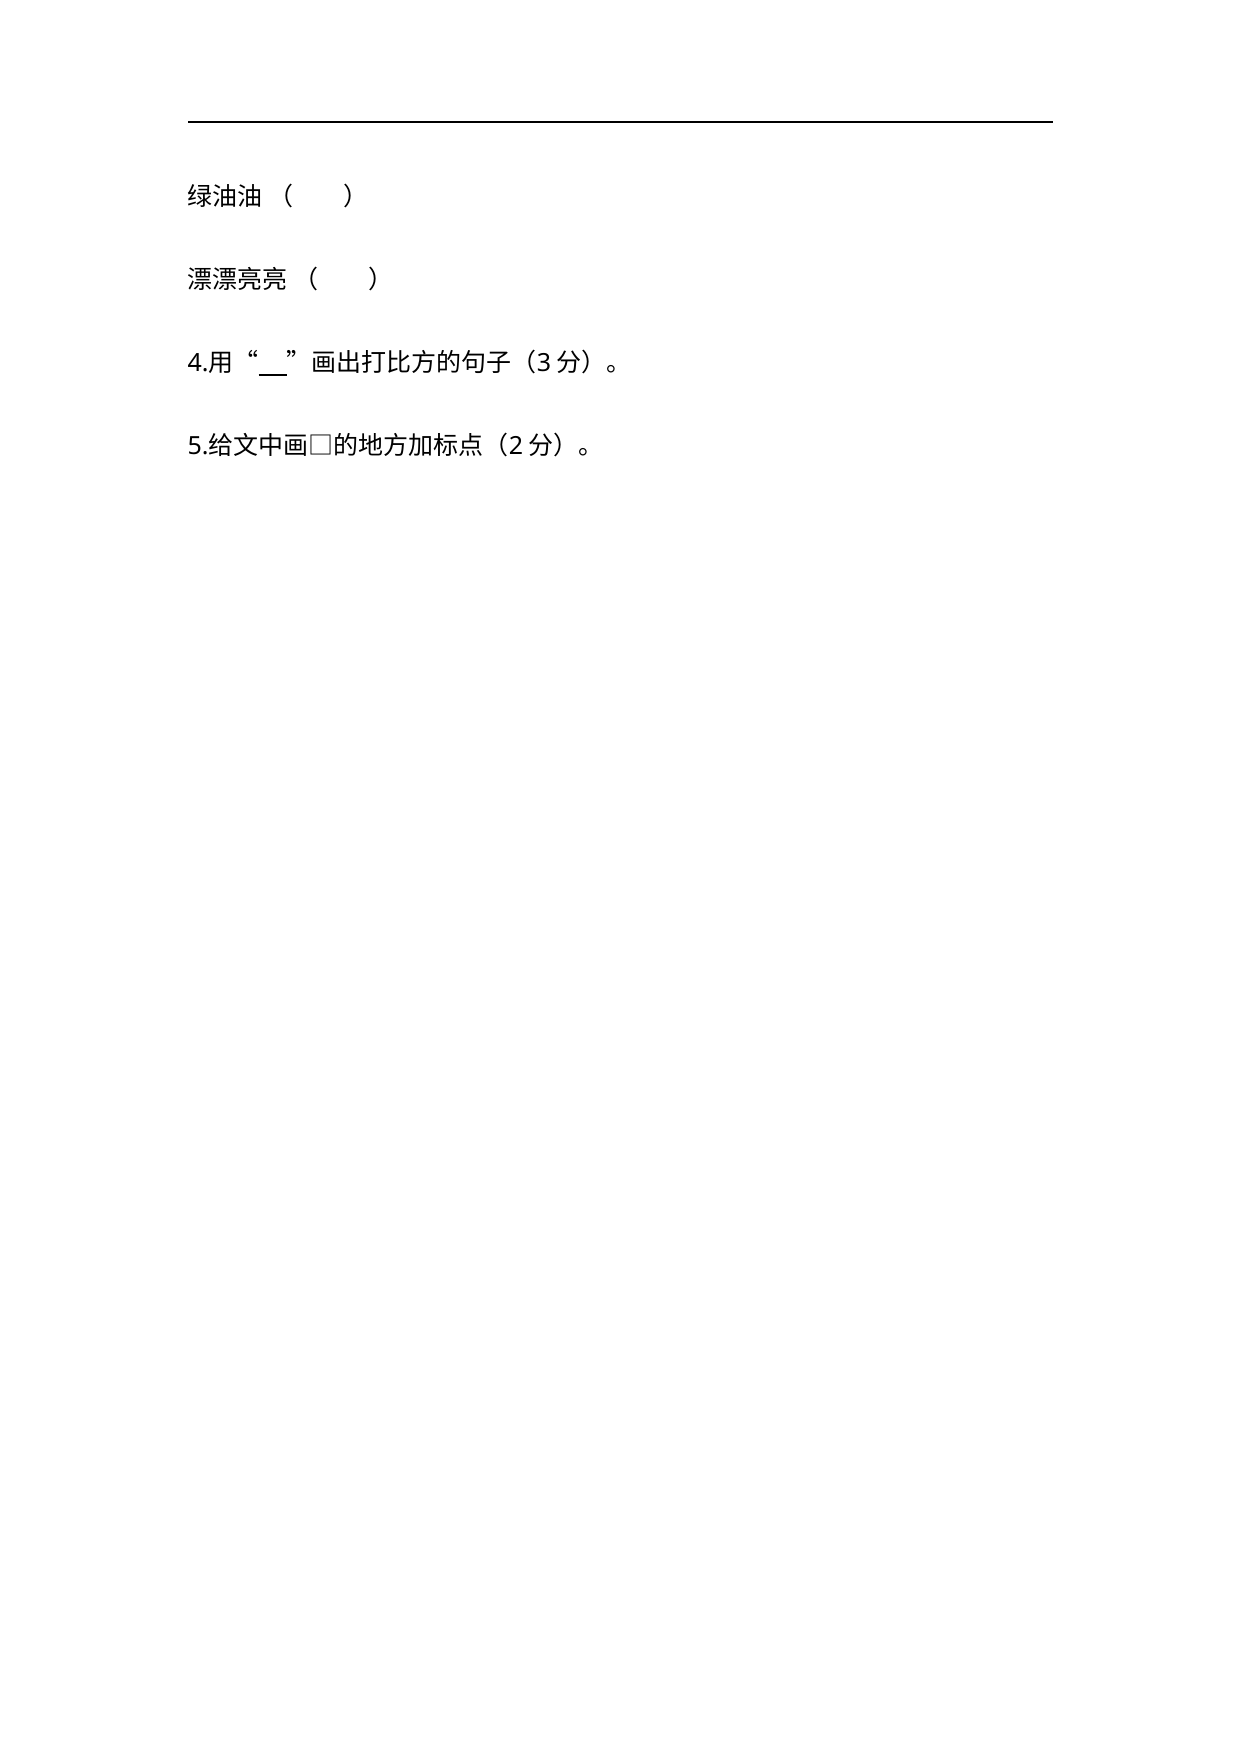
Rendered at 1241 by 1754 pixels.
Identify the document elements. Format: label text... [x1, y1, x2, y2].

text 5.给文中画□的地方加标点（2分）。 [187, 411, 1053, 476]
text 4.用“ ”画出打比方的句子（3分）。 [187, 328, 1053, 393]
text 漂漂亮亮 （ ） [187, 245, 1053, 310]
text 绿油油 （ ） [187, 162, 1053, 227]
